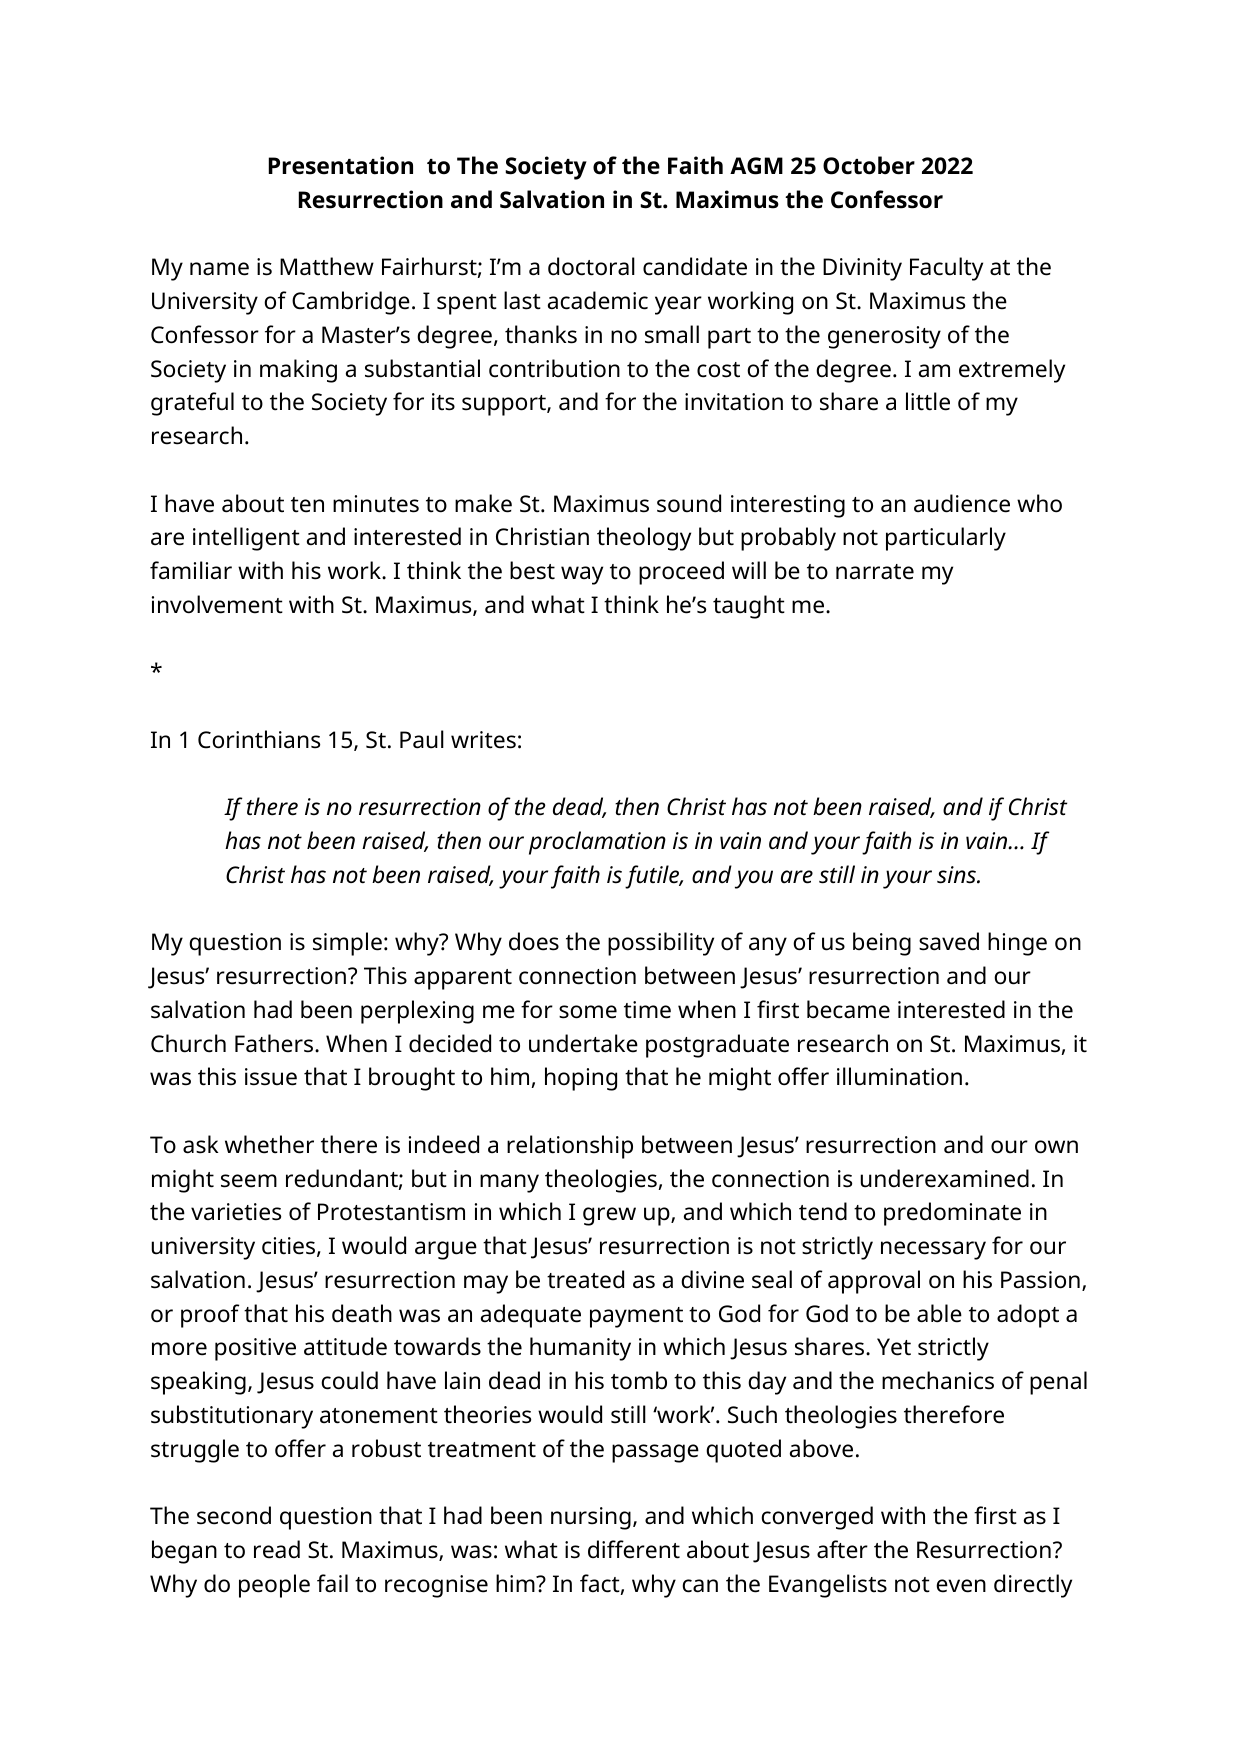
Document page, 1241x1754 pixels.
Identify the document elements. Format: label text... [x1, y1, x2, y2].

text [150, 1500, 1090, 1599]
text To ask whether there is indeed a relationship between Jesus’ resurrection and our own might seem redundant; but in many theologies, the connection is underexamined. In the varieties of Protestantism in which I grew up, and which tend to predominate in university cities, I would argue that Jesus’ resurrection is not strictly necessary for our salvation. Jesus’ resurrection may be treated as a divine seal of approval on his Passion, or proof that his death was an adequate payment to God for God to be able to adopt a more positive attitude towards the humanity in which Jesus shares. Yet strictly speaking, Jesus could have lain dead in his tomb to this day and the mechanics of penal substitutionary atonement theories would still ‘work’. Such theologies therefore struggle to offer a robust treatment of the passage quoted above. [150, 1129, 1090, 1464]
text Resurrection and Salvation in St. Maximus the Confessor [150, 184, 1090, 215]
text Presentation to The Society of the Faith AGM 25 October 2022 [150, 150, 1090, 181]
text My question is simple: why? Why does the possibility of any of us being saved hinge on Jesus’ resurrection? This apparent connection between Jesus’ resurrection and our salvation had been perplexing me for some time when I first became interested in the Church Fathers. When I decided to undertake postgraduate research on St. Maximus, it was this issue that I brought to him, hoping that he might offer illumination. [150, 926, 1090, 1092]
text I have about ten minutes to make St. Maximus sound interesting to an audience who are intelligent and interested in Christian theology but probably not particularly familiar with his work. I think the best way to proceed will be to narrate my involvement with St. Maximus, and what I think he’s taught me. [150, 487, 1090, 620]
text If there is no resurrection of the dead, then Christ has not been raised, and if Christ has not been raised, then our proclamation is in vain and your faith is in vain… If Christ has not been raised, your faith is futile, and you are still in your sins. [225, 791, 1090, 890]
text * [150, 656, 1090, 687]
text My name is Matthew Fairhurst; I’m a doctoral candidate in the Divinity Faculty at the University of Cambridge. I spent last academic year working on St. Maximus the Confessor for a Master’s degree, thanks in no small part to the generosity of the Society in making a substantial contribution to the cost of the degree. I am extremely grateful to the Society for its support, and for the invitation to share a little of my research. [150, 251, 1090, 451]
text In 1 Corinthians 15, St. Paul writes: [150, 724, 1090, 755]
